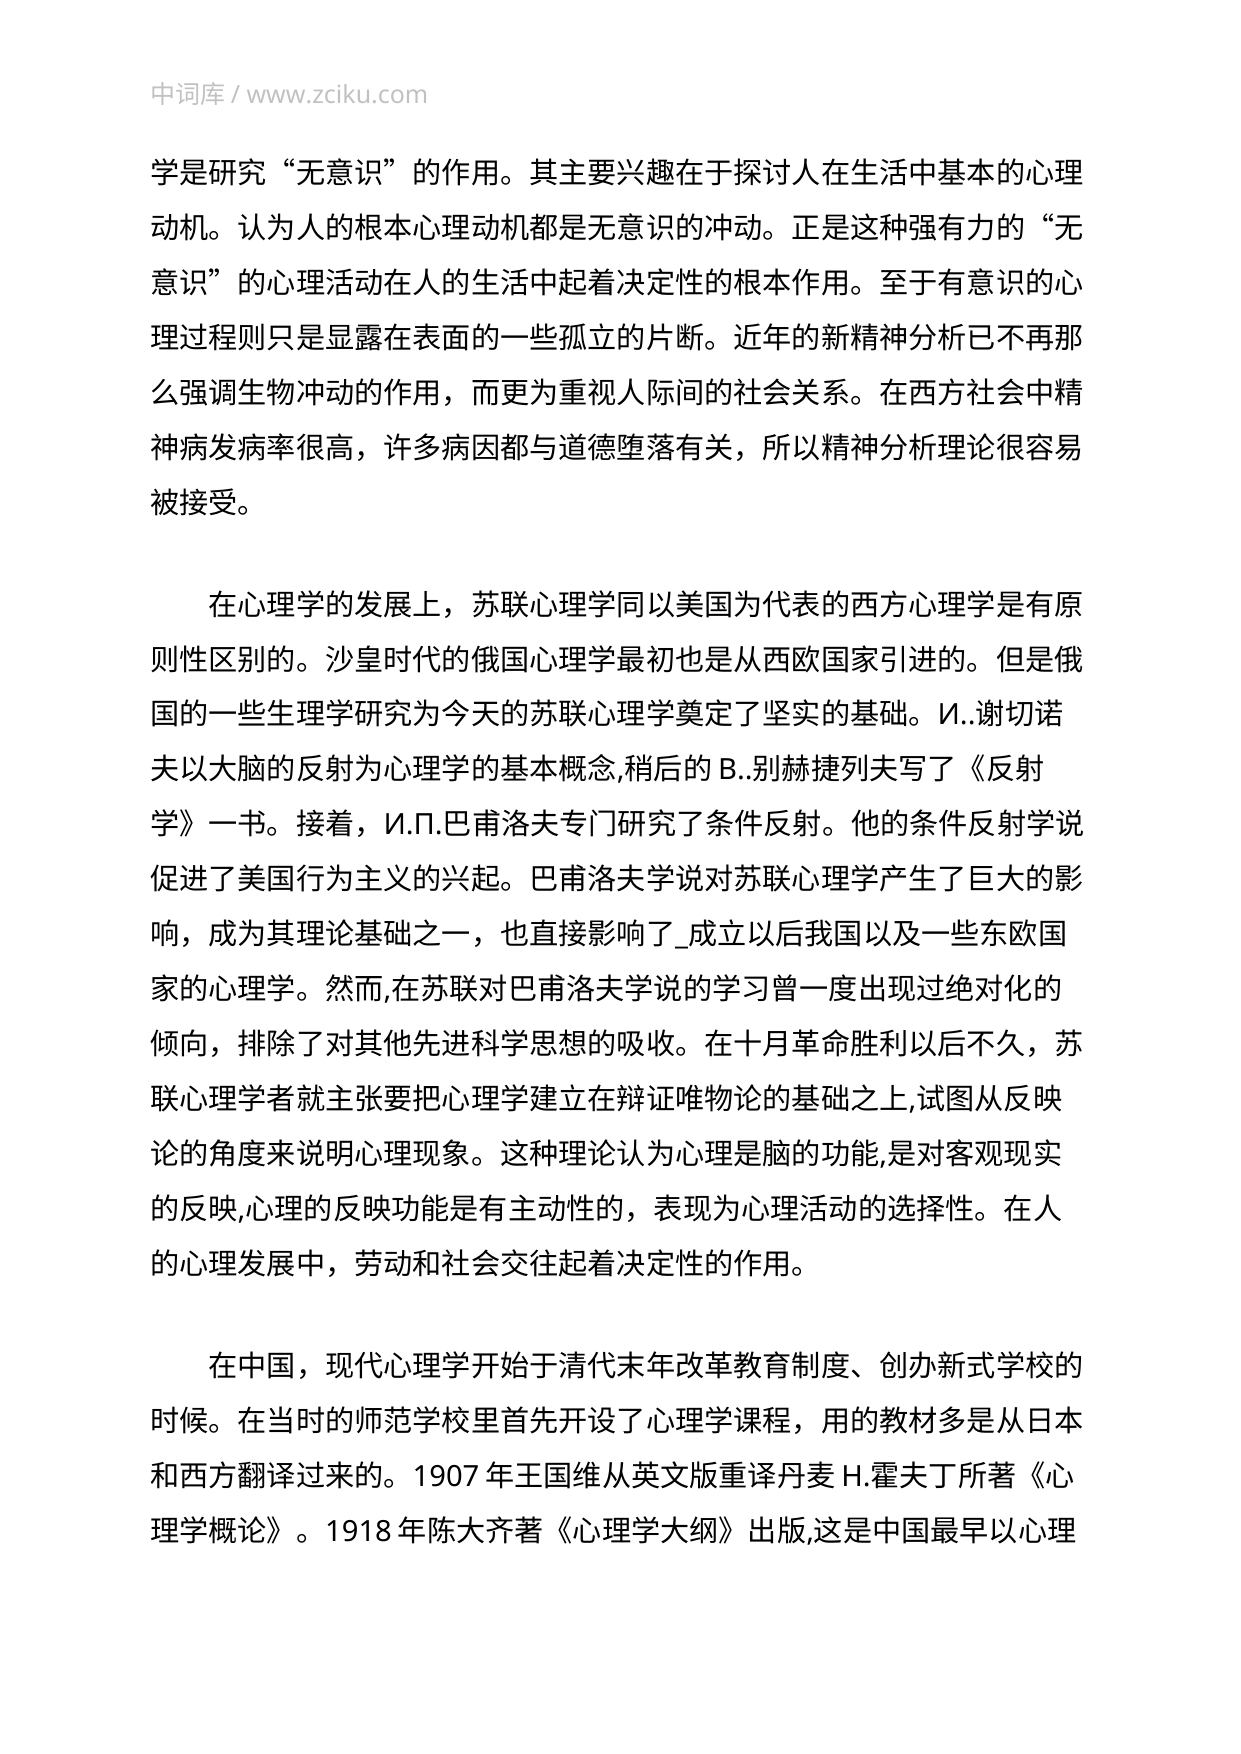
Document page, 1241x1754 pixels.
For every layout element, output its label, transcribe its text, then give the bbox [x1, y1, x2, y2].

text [150, 1342, 1090, 1550]
text 在心理学的发展上，苏联心理学同以美国为代表的西方心理学是有原则性区别的。沙皇时代的俄国心理学最初也是从西欧国家引进的。但是俄国的一些生理学研究为今天的苏联心理学奠定了坚实的基础。И..谢切诺夫以大脑的反射为心理学的基本概念,稍后的В..别赫捷列夫写了《反射学》一书。接着，И.П.巴甫洛夫专门研究了条件反射。他的条件反射学说促进了美国行为主义的兴起。巴甫洛夫学说对苏联心理学产生了巨大的影响，成为其理论基础之一，也直接影响了_成立以后我国以及一些东欧国家的心理学。然而,在苏联对巴甫洛夫学说的学习曾一度出现过绝对化的倾向，排除了对其他先进科学思想的吸收。在十月革命胜利以后不久，苏联心理学者就主张要把心理学建立在辩证唯物论的基础之上,试图从反映论的角度来说明心理现象。这种理论认为心理是脑的功能,是对客观现实的反映,心理的反映功能是有主动性的，表现为心理活动的选择性。在人的心理发展中，劳动和社会交往起着决定性的作用。 [150, 581, 1090, 1283]
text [150, 150, 1090, 522]
